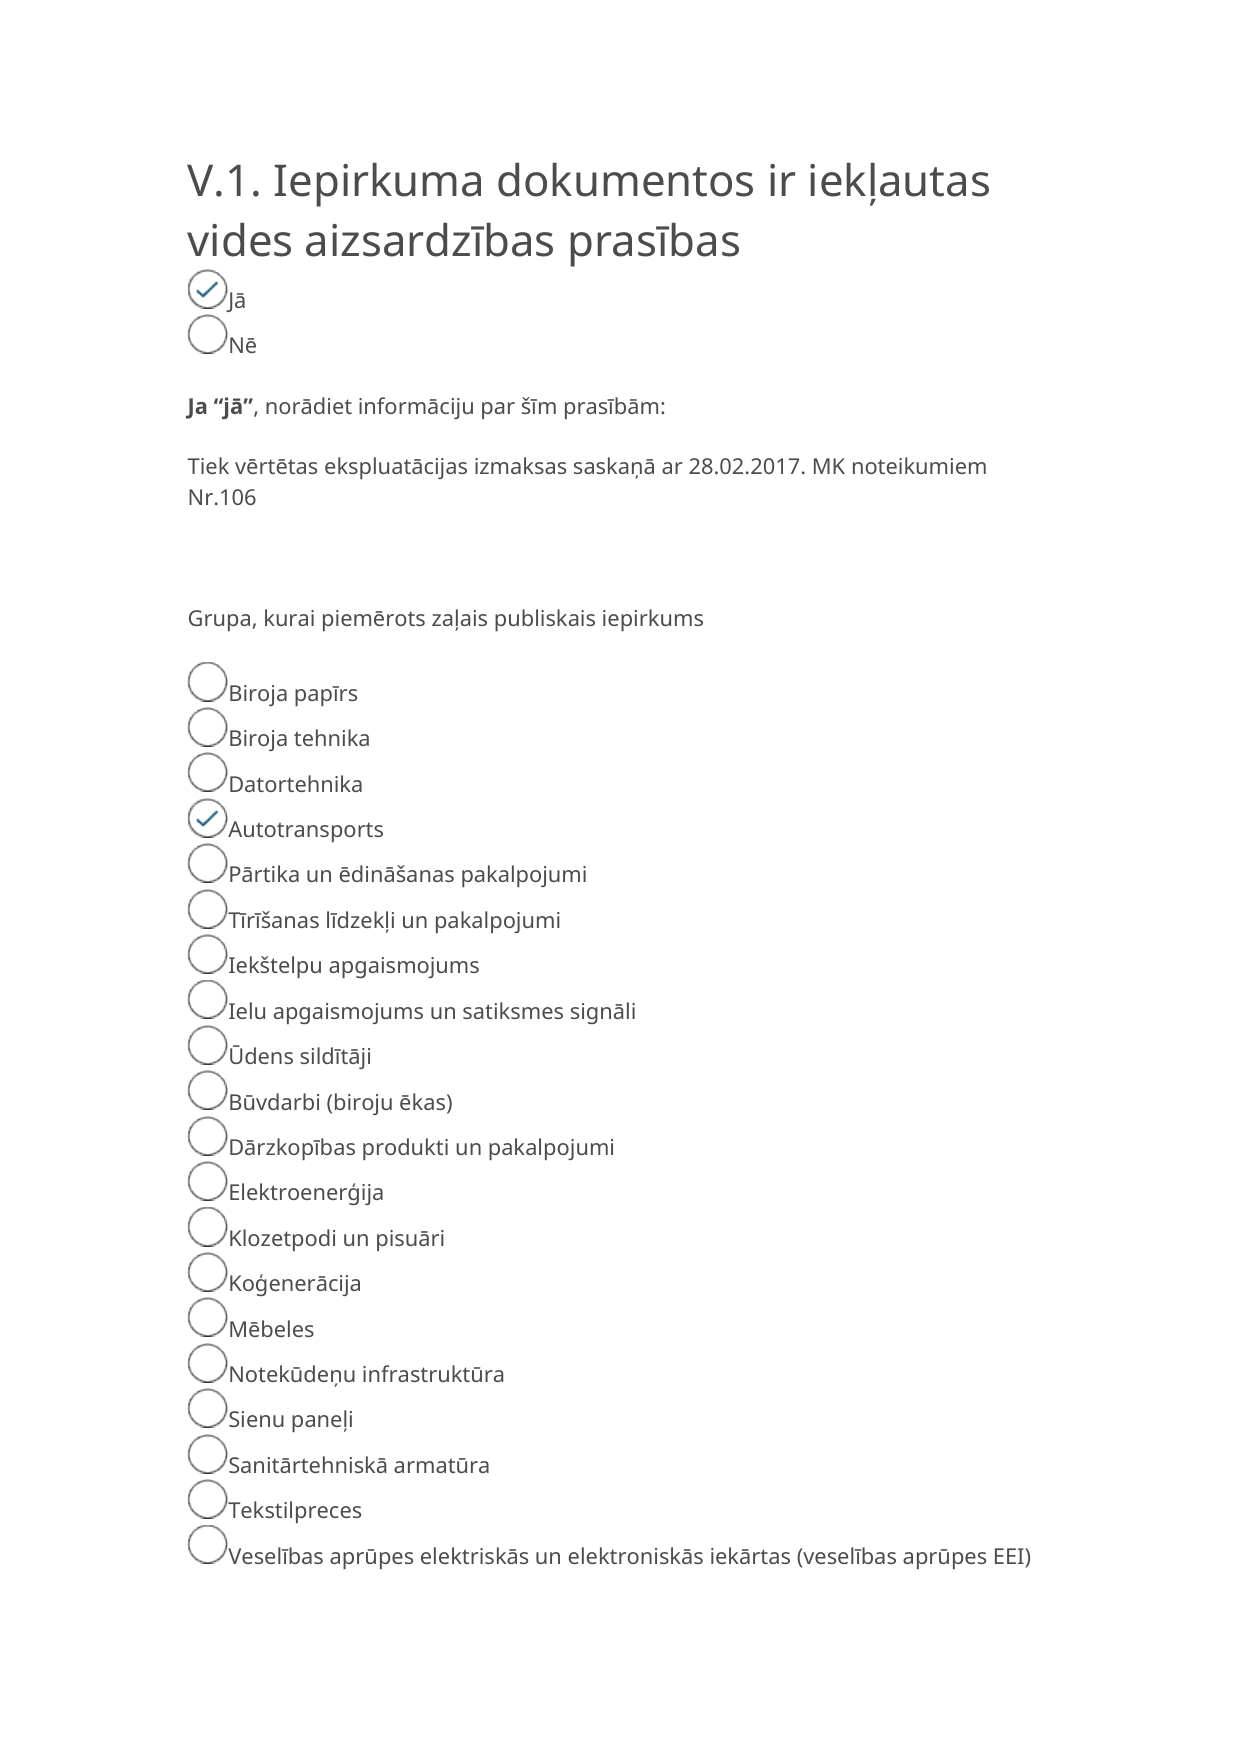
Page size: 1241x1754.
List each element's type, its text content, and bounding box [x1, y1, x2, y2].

text Biroja papīrs [187, 662, 1053, 707]
text Veselības aprūpes elektriskās un elektroniskās iekārtas (veselības aprūpes EEI) [187, 1525, 1053, 1570]
picture [187, 1025, 229, 1065]
text V.1. Iepirkuma dokumentos ir iekļautas vides aizsardzības prasības [187, 150, 1053, 269]
text Notekūdeņu infrastruktūra [187, 1343, 1053, 1389]
text Sienu paneļi [187, 1389, 1053, 1434]
picture [187, 1207, 229, 1247]
picture [187, 1116, 229, 1156]
picture [187, 1297, 229, 1337]
text Klozetpodi un pisuāri [187, 1207, 1053, 1252]
text Ūdens sildītāji [187, 1025, 1053, 1071]
picture [187, 1252, 229, 1292]
picture [187, 980, 229, 1019]
picture [187, 843, 229, 883]
text Koģenerācija [187, 1252, 1053, 1298]
text Pārtika un ēdināšanas pakalpojumi [187, 844, 1053, 889]
picture [187, 1070, 229, 1110]
picture [187, 707, 229, 747]
text Mēbeles [187, 1298, 1053, 1343]
text Nē [187, 314, 1053, 360]
picture [187, 1479, 229, 1519]
picture [187, 1343, 229, 1383]
text Tīrīšanas līdzekļi un pakalpojumi [187, 889, 1053, 934]
text Datortehnika [187, 753, 1053, 798]
text Jā [187, 269, 1053, 314]
picture [187, 889, 229, 929]
text Ja “jā”, norādiet informāciju par šīm prasībām: [187, 389, 1053, 420]
text Tekstilpreces [187, 1479, 1053, 1525]
text Sanitārtehniskā armatūra [187, 1434, 1053, 1479]
picture [187, 934, 229, 974]
picture [187, 752, 229, 792]
text Elektroenerģija [187, 1162, 1053, 1207]
text Autotransports [187, 798, 1053, 844]
text Dārzkopības produkti un pakalpojumi [187, 1116, 1053, 1162]
text Biroja tehnika [187, 707, 1053, 753]
picture [187, 662, 229, 702]
picture [187, 1434, 229, 1474]
text Grupa, kurai piemērots zaļais publiskais iepirkums [187, 602, 1053, 633]
picture [187, 1161, 229, 1201]
picture [187, 314, 229, 354]
text Iekštelpu apgaismojums [187, 934, 1053, 980]
text Tiek vērtētas ekspluatācijas izmaksas saskaņā ar 28.02.2017. MK noteikumiem Nr.106 [187, 449, 1053, 512]
picture [187, 1388, 229, 1428]
text Ielu apgaismojums un satiksmes signāli [187, 980, 1053, 1025]
text Būvdarbi (biroju ēkas) [187, 1071, 1053, 1116]
picture [187, 269, 229, 309]
picture [187, 1525, 229, 1564]
picture [187, 798, 229, 838]
